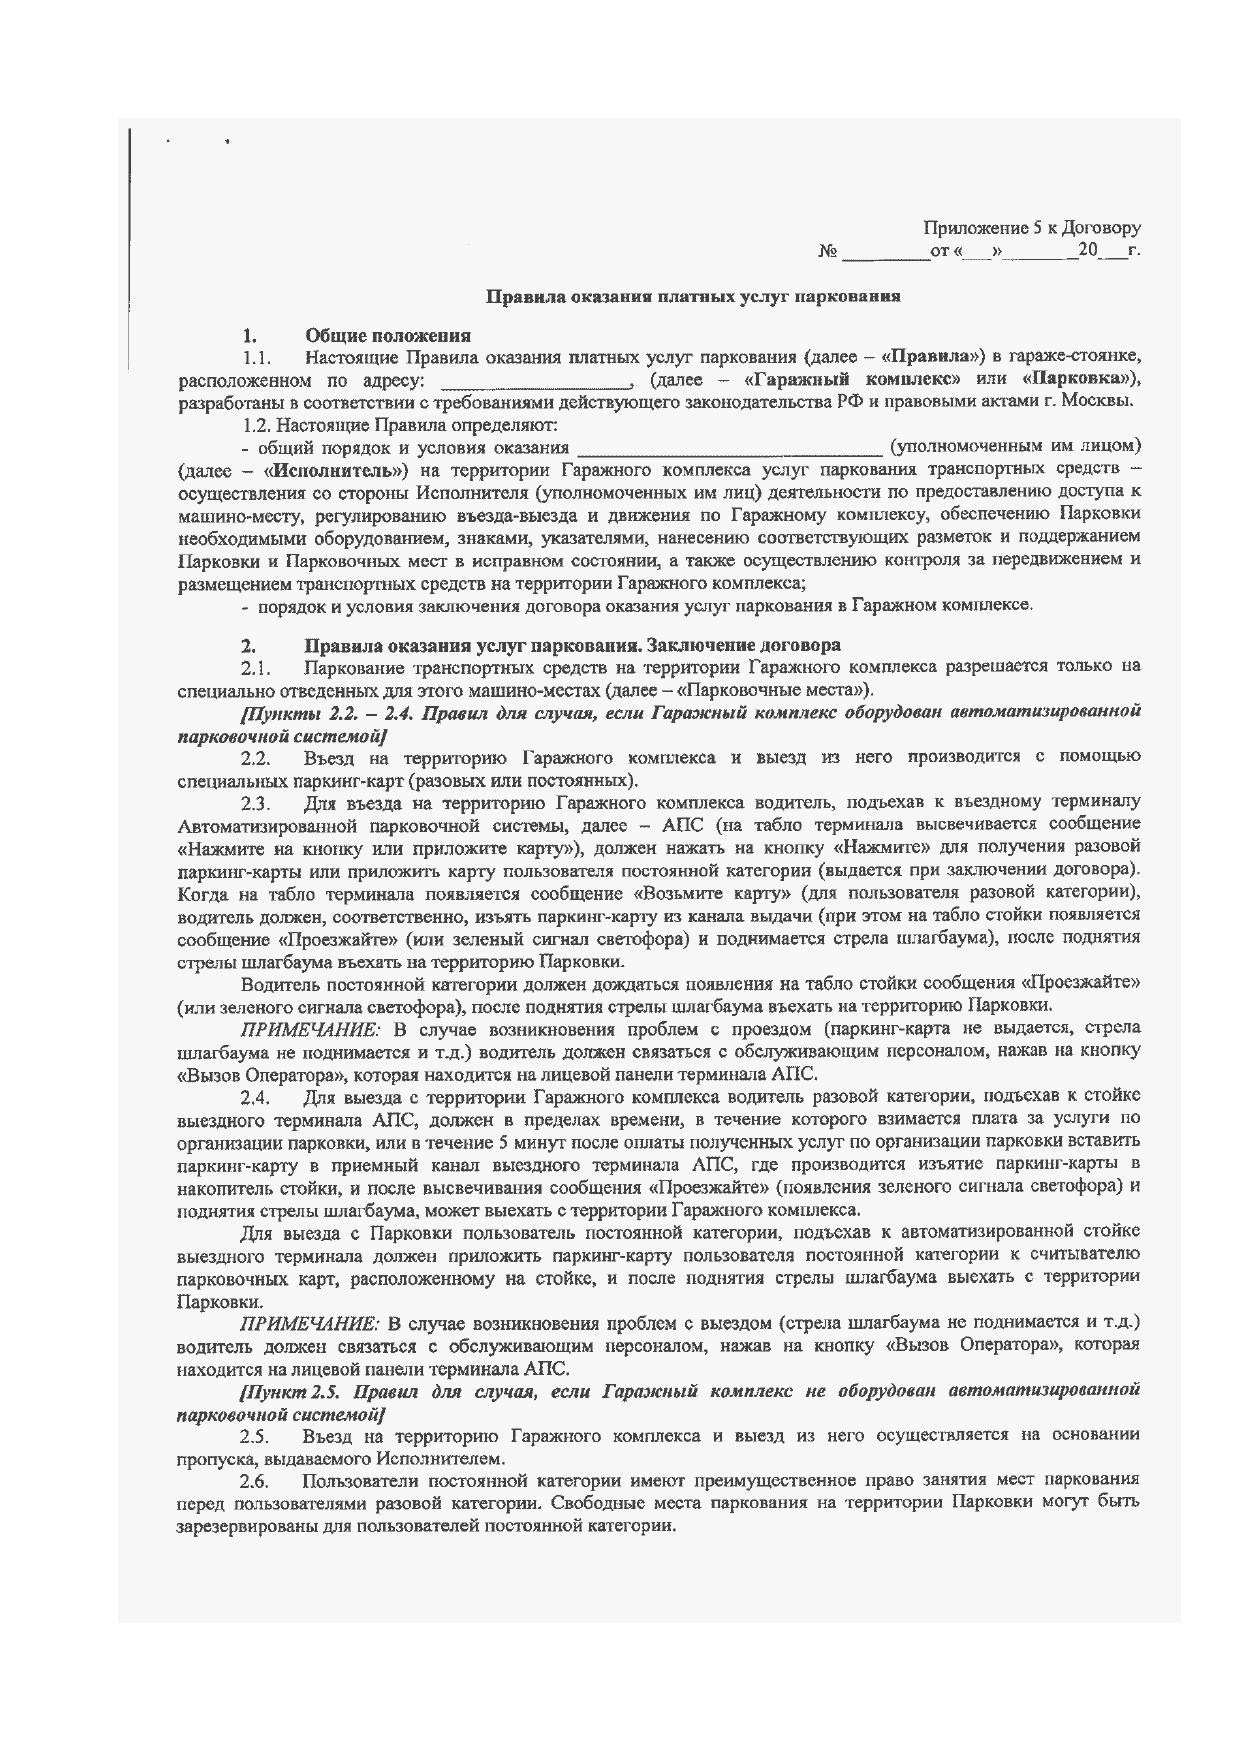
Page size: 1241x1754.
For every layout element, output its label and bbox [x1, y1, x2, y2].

picture [118, 118, 1182, 1623]
